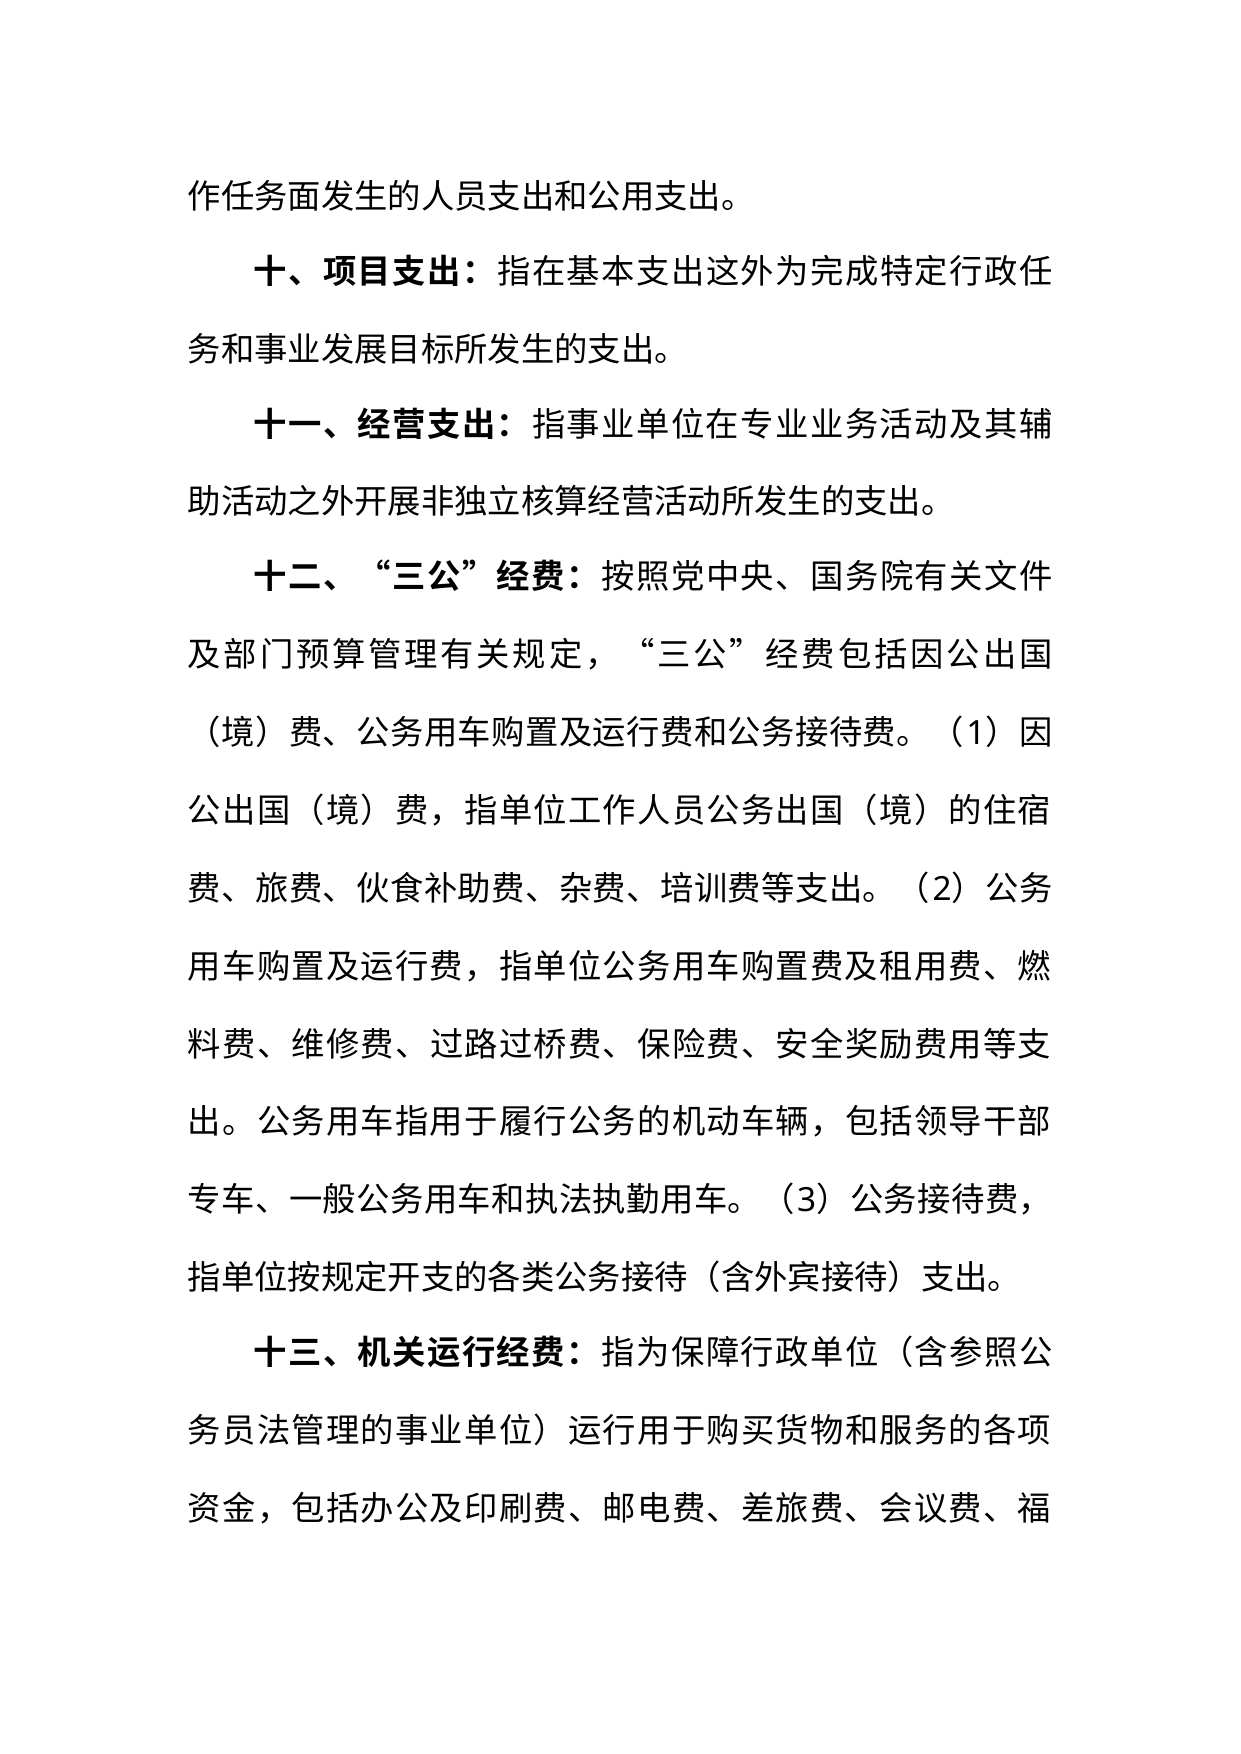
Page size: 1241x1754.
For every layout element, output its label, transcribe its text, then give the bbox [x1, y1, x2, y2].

text 十一、经营支出：指事业单位在专业业务活动及其辅助活动之外开展非独立核算经营活动所发生的支出。 [188, 389, 1053, 532]
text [188, 162, 1053, 227]
text 十、项目支出：指在基本支出这外为完成特定行政任务和事业发展目标所发生的支出。 [188, 237, 1053, 379]
text 十二、“三公”经费：按照党中央、国务院有关文件及部门预算管理有关规定，“三公”经费包括因公出国（境）费、公务用车购置及运行费和公务接待费。（1）因公出国（境）费，指单位工作人员公务出国（境）的住宿费、旅费、伙食补助费、杂费、培训费等支出。（2）公务用车购置及运行费，指单位公务用车购置费及租用费、燃料费、维修费、过路过桥费、保险费、安全奖励费用等支出。公务用车指用于履行公务的机动车辆，包括领导干部专车、一般公务用车和执法执勤用车。（3）公务接待费，指单位按规定开支的各类公务接待（含外宾接待）支出。 [188, 542, 1053, 1308]
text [188, 1317, 1053, 1538]
